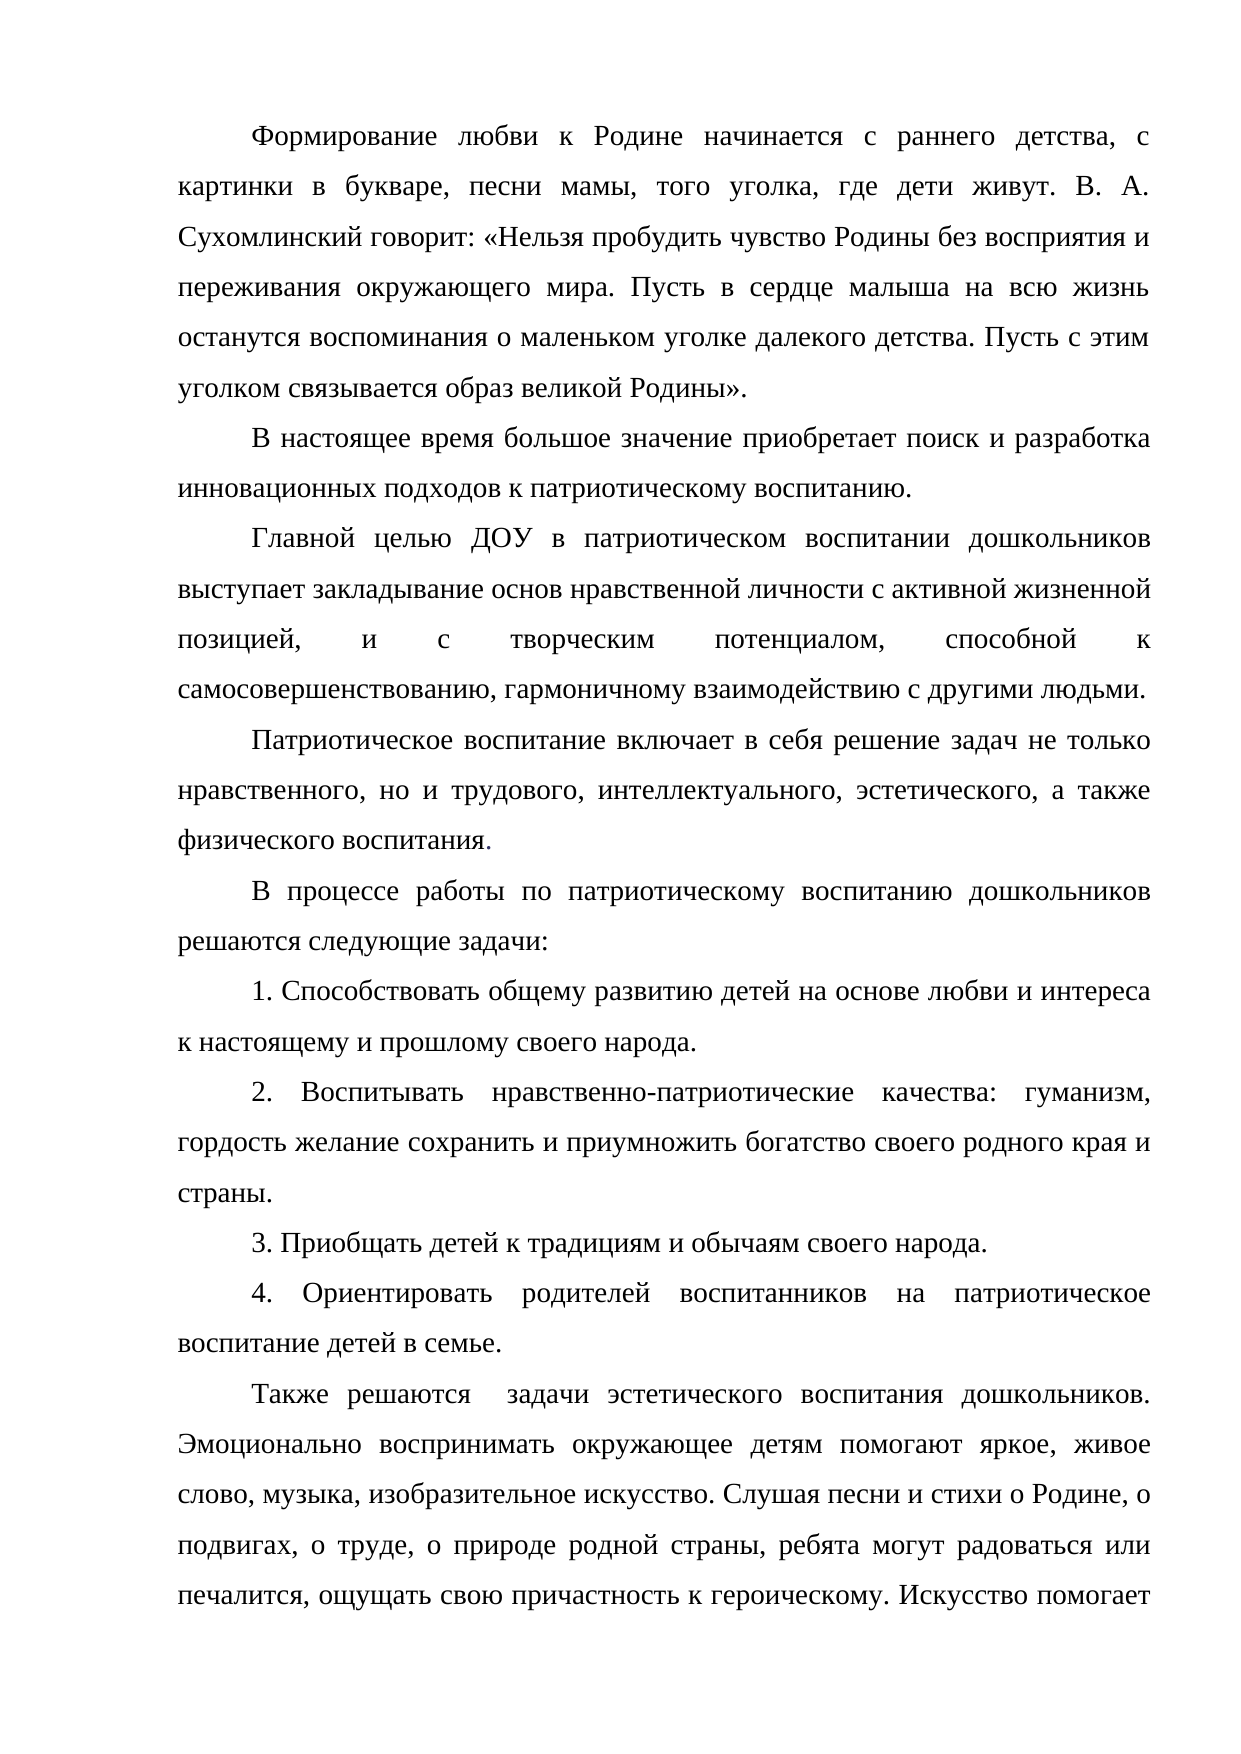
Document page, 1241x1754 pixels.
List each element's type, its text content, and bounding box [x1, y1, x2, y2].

text Главной целью ДОУ в патриотическом воспитании дошкольников выступает закладывание основ нравственной личности с активной жизненной позицией, и с творческим потенциалом, способной к самосовершенствованию, гармоничному взаимодействию с другими людьми. [177, 521, 1152, 705]
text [177, 1376, 1152, 1611]
text 4. Ориентировать родителей воспитанников на патриотическое воспитание детей в семье. [177, 1275, 1152, 1359]
text Формирование любви к Родине начинается с раннего детства, с картинки в букваре, песни мамы, того уголка, где дети живут. В. А. Сухомлинский говорит: «Нельзя пробудить чувство Родины без восприятия и переживания окружающего мира. Пусть в сердце малыша на всю жизнь останутся воспоминания о маленьком уголке далекого детства. Пусть с этим уголком связывается образ великой Родины». [178, 118, 1150, 403]
text В настоящее время большое значение приобретает поиск и разработка инновационных подходов к патриотическому воспитанию. [177, 420, 1152, 504]
text В процессе работы по патриотическому воспитанию дошкольников решаются следующие задачи: [177, 873, 1152, 957]
text 1. Способствовать общему развитию детей на основе любви и интереса к настоящему и прошлому своего народа. [177, 973, 1152, 1057]
text 2. Воспитывать нравственно-патриотические качества: гуманизм, гордость желание сохранить и приумножить богатство своего родного края и страны. [177, 1074, 1152, 1208]
text Патриотическое воспитание включает в себя решение задач не только нравственного, но и трудового, интеллектуального, эстетического, а также физического воспитания. [177, 722, 1152, 856]
text 3. Приобщать детей к традициям и обычаям своего народа. [177, 1225, 1152, 1258]
